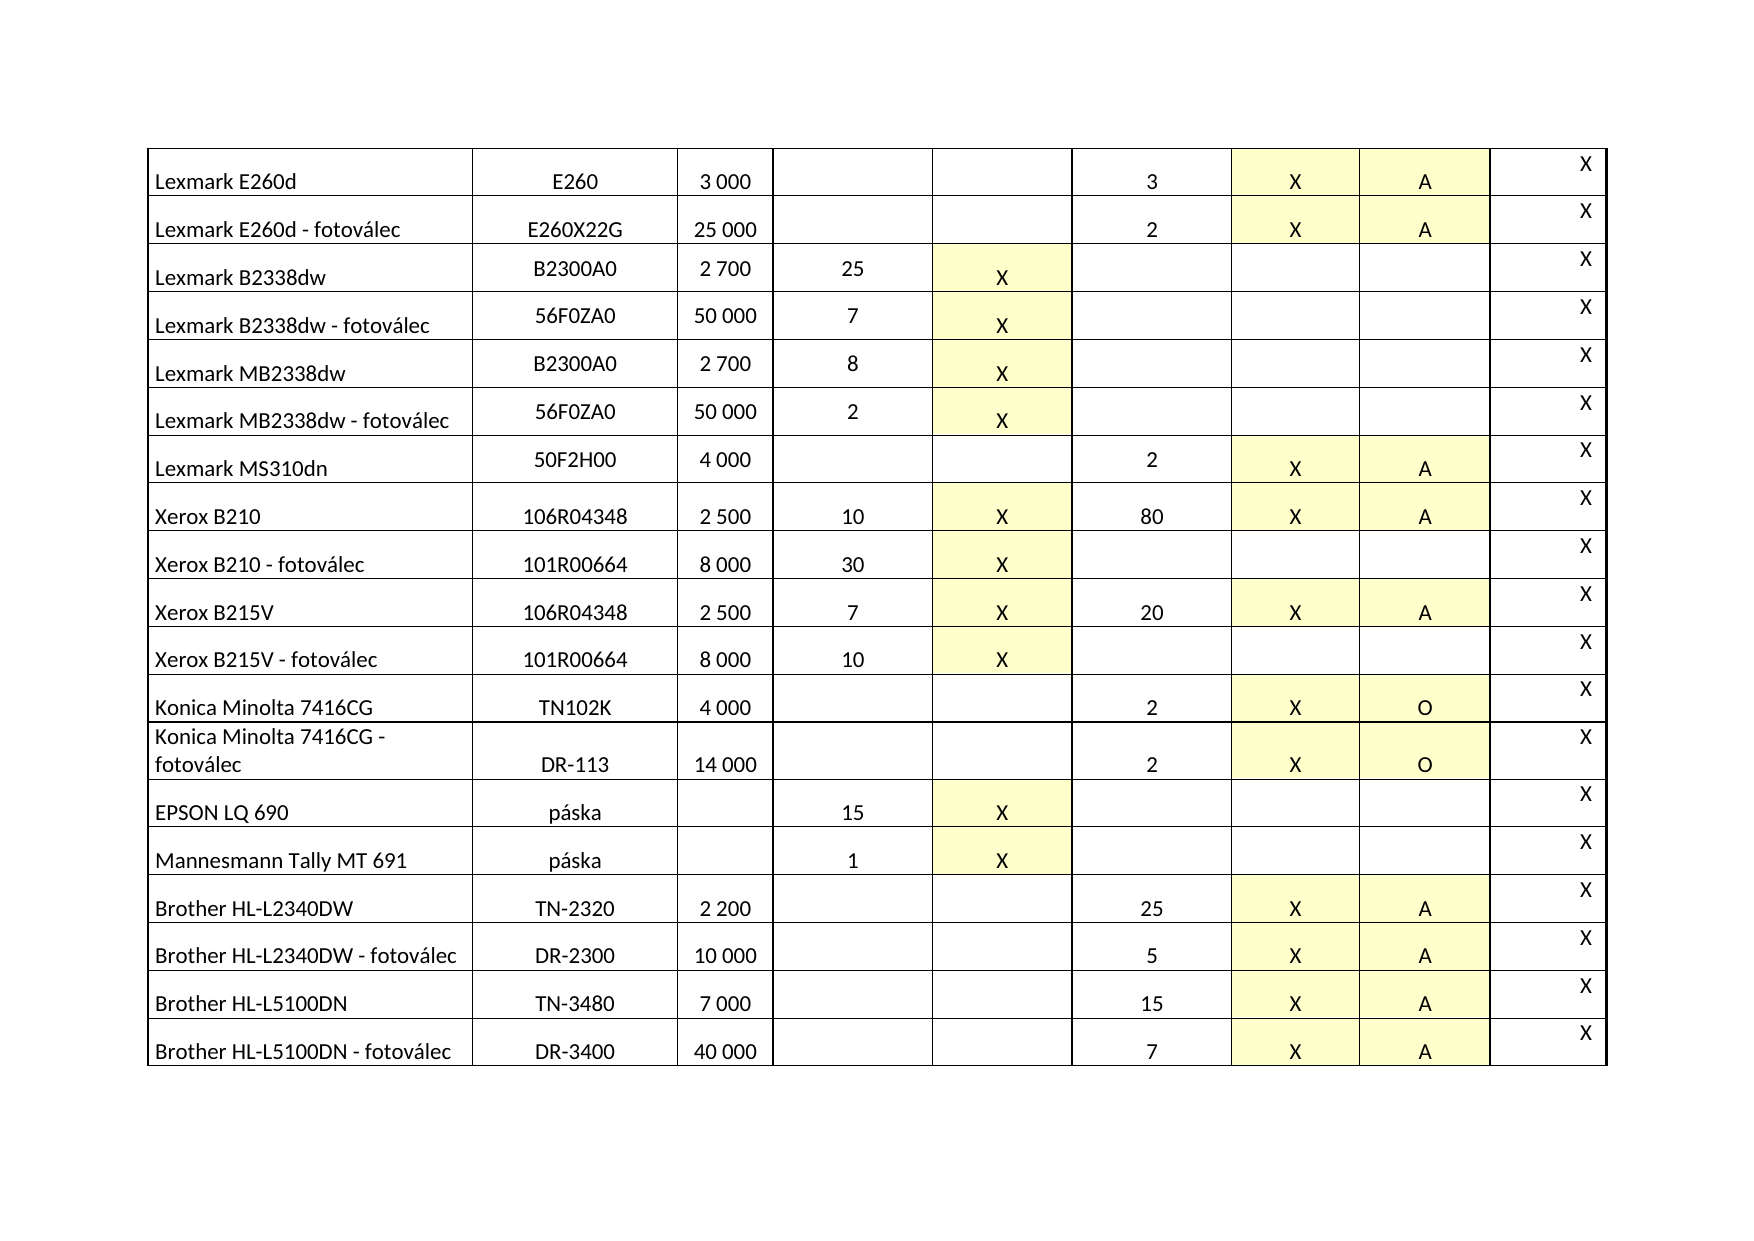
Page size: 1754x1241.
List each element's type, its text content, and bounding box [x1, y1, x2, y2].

table_cell 8 000 [678, 627, 772, 673]
table_cell X [1491, 531, 1605, 578]
table_cell X [1491, 627, 1605, 673]
table_cell 1 [774, 827, 932, 874]
table_cell 101R00664 [473, 531, 677, 578]
table_cell X [1232, 196, 1359, 243]
table_cell [774, 196, 932, 243]
table_cell DR-2300 [473, 923, 677, 970]
table_cell A [1360, 971, 1489, 1017]
table_cell [1073, 244, 1231, 291]
table_cell [1360, 531, 1489, 578]
table_cell 15 [774, 780, 932, 826]
table_cell A [1360, 579, 1489, 626]
table_cell 7 [1073, 1019, 1231, 1065]
table_cell [933, 675, 1071, 721]
table_cell Mannesmann Tally MT 691 [149, 827, 472, 874]
table_cell [1360, 388, 1489, 434]
table_cell X [1491, 675, 1605, 721]
table_cell [774, 971, 932, 1017]
table_cell [933, 149, 1071, 195]
table_cell 50 000 [678, 292, 772, 339]
table_cell Brother HL-L5100DN - fotoválec [149, 1019, 472, 1065]
table_cell [1360, 780, 1489, 826]
table_cell X [933, 340, 1071, 387]
table_cell 5 [1073, 923, 1231, 970]
table_cell TN-2320 [473, 875, 677, 922]
table_cell [774, 923, 932, 970]
table_cell [1232, 388, 1359, 434]
table_cell X [933, 579, 1071, 626]
table_cell Lexmark B2338dw - fotoválec [149, 292, 472, 339]
table_cell X [933, 827, 1071, 874]
table_cell [933, 875, 1071, 922]
table_cell 20 [1073, 579, 1231, 626]
table_cell X [1491, 923, 1605, 970]
table_cell A [1360, 149, 1489, 195]
table_cell 56F0ZA0 [473, 388, 677, 434]
table_cell X [1491, 780, 1605, 826]
table_cell 2 [1073, 436, 1231, 482]
table_cell [1232, 780, 1359, 826]
table_cell X [933, 244, 1071, 291]
table_cell DR-113 [473, 723, 677, 778]
table_cell E260X22G [473, 196, 677, 243]
table_cell Lexmark B2338dw [149, 244, 472, 291]
table_cell X [1491, 723, 1605, 778]
table_cell 2 700 [678, 340, 772, 387]
table_cell Brother HL-L5100DN [149, 971, 472, 1017]
table_cell 25 [774, 244, 932, 291]
table_cell A [1360, 436, 1489, 482]
table_cell X [1491, 244, 1605, 291]
table_cell 7 [774, 292, 932, 339]
table_cell Konica Minolta 7416CG [149, 675, 472, 721]
table_cell X [1491, 149, 1605, 195]
table_cell Xerox B215V [149, 579, 472, 626]
table_cell 56F0ZA0 [473, 292, 677, 339]
table_cell X [1491, 483, 1605, 530]
table_cell 3 000 [678, 149, 772, 195]
table_cell 2 200 [678, 875, 772, 922]
table_cell O [1360, 675, 1489, 721]
table_cell [1360, 340, 1489, 387]
table_cell [933, 196, 1071, 243]
table_cell B2300A0 [473, 340, 677, 387]
table_cell 7 000 [678, 971, 772, 1017]
table_cell 106R04348 [473, 579, 677, 626]
table_cell 4 000 [678, 675, 772, 721]
table_cell 4 000 [678, 436, 772, 482]
table_cell 80 [1073, 483, 1231, 530]
table_cell O [1360, 723, 1489, 778]
table_cell Lexmark MB2338dw - fotoválec [149, 388, 472, 434]
table_cell [1232, 340, 1359, 387]
table_cell [933, 723, 1071, 778]
table_cell X [1232, 436, 1359, 482]
table_cell [1232, 244, 1359, 291]
table_cell TN102K [473, 675, 677, 721]
table_cell [774, 875, 932, 922]
table_cell [1360, 827, 1489, 874]
table_cell [678, 780, 772, 826]
table_cell [774, 675, 932, 721]
table_cell X [1491, 292, 1605, 339]
table_cell [774, 723, 932, 778]
table_cell DR-3400 [473, 1019, 677, 1065]
table_cell Lexmark E260d - fotoválec [149, 196, 472, 243]
table_cell X [1232, 1019, 1359, 1065]
table_cell [1232, 827, 1359, 874]
table_cell 8 000 [678, 531, 772, 578]
table_cell 8 [774, 340, 932, 387]
table_cell X [1232, 875, 1359, 922]
table_cell X [933, 780, 1071, 826]
table_cell A [1360, 483, 1489, 530]
table_cell [1360, 292, 1489, 339]
table_cell [1073, 780, 1231, 826]
table_cell Brother HL-L2340DW - fotoválec [149, 923, 472, 970]
table_cell [1232, 627, 1359, 673]
table_cell X [1232, 723, 1359, 778]
table_cell 106R04348 [473, 483, 677, 530]
table_cell X [1232, 483, 1359, 530]
table_cell B2300A0 [473, 244, 677, 291]
table_cell [933, 971, 1071, 1017]
table_cell Xerox B215V - fotoválec [149, 627, 472, 673]
table_cell [774, 1019, 932, 1065]
table_cell X [1232, 579, 1359, 626]
table_cell A [1360, 875, 1489, 922]
table_cell [1073, 827, 1231, 874]
table_cell X [933, 531, 1071, 578]
table_cell TN-3480 [473, 971, 677, 1017]
table_cell 2 500 [678, 579, 772, 626]
table_cell X [1491, 1019, 1605, 1065]
table_cell X [1491, 827, 1605, 874]
table_cell Xerox B210 [149, 483, 472, 530]
table_cell 2 [774, 388, 932, 434]
table_cell 25 [1073, 875, 1231, 922]
table_cell 7 [774, 579, 932, 626]
table_cell E260 [473, 149, 677, 195]
table_cell X [1232, 923, 1359, 970]
table_cell X [1232, 971, 1359, 1017]
table_cell X [933, 483, 1071, 530]
table_cell 2 500 [678, 483, 772, 530]
table_cell A [1360, 923, 1489, 970]
table_cell Lexmark MB2338dw [149, 340, 472, 387]
table_cell [774, 149, 932, 195]
table_cell A [1360, 196, 1489, 243]
table_cell [933, 923, 1071, 970]
table_cell X [1491, 971, 1605, 1017]
table_cell [933, 436, 1071, 482]
table_cell X [1491, 196, 1605, 243]
table_cell [1073, 292, 1231, 339]
table_cell [933, 1019, 1071, 1065]
table_cell Lexmark MS310dn [149, 436, 472, 482]
table_cell A [1360, 1019, 1489, 1065]
table_cell X [1232, 675, 1359, 721]
table_cell 101R00664 [473, 627, 677, 673]
table_cell 40 000 [678, 1019, 772, 1065]
table_cell 10 [774, 627, 932, 673]
table_cell X [1491, 579, 1605, 626]
table_cell EPSON LQ 690 [149, 780, 472, 826]
table_cell Konica Minolta 7416CG - fotoválec [149, 723, 472, 778]
table_cell 3 [1073, 149, 1231, 195]
table_cell [774, 436, 932, 482]
table_cell 50F2H00 [473, 436, 677, 482]
table_cell 25 000 [678, 196, 772, 243]
table_cell páska [473, 827, 677, 874]
table_cell 30 [774, 531, 932, 578]
table_cell 2 [1073, 675, 1231, 721]
table_cell 14 000 [678, 723, 772, 778]
table_cell 2 [1073, 196, 1231, 243]
table_cell 50 000 [678, 388, 772, 434]
table_cell [1232, 292, 1359, 339]
table_cell [1073, 340, 1231, 387]
table_cell [1360, 627, 1489, 673]
table_cell [678, 827, 772, 874]
table_cell 10 000 [678, 923, 772, 970]
table_cell X [933, 627, 1071, 673]
table_cell 15 [1073, 971, 1231, 1017]
table_cell X [1491, 436, 1605, 482]
table_cell X [1491, 388, 1605, 434]
table_cell [1232, 531, 1359, 578]
table_cell [1360, 244, 1489, 291]
table_cell Xerox B210 - fotoválec [149, 531, 472, 578]
table_cell [1073, 531, 1231, 578]
table_cell 2 700 [678, 244, 772, 291]
table_cell X [1491, 340, 1605, 387]
table_cell [1073, 388, 1231, 434]
table_cell X [933, 388, 1071, 434]
table_cell [1073, 627, 1231, 673]
table_cell X [1232, 149, 1359, 195]
table_cell X [1491, 875, 1605, 922]
table_cell Brother HL-L2340DW [149, 875, 472, 922]
table_cell Lexmark E260d [149, 149, 472, 195]
table_cell 2 [1073, 723, 1231, 778]
table_cell 10 [774, 483, 932, 530]
table_cell páska [473, 780, 677, 826]
table_cell X [933, 292, 1071, 339]
